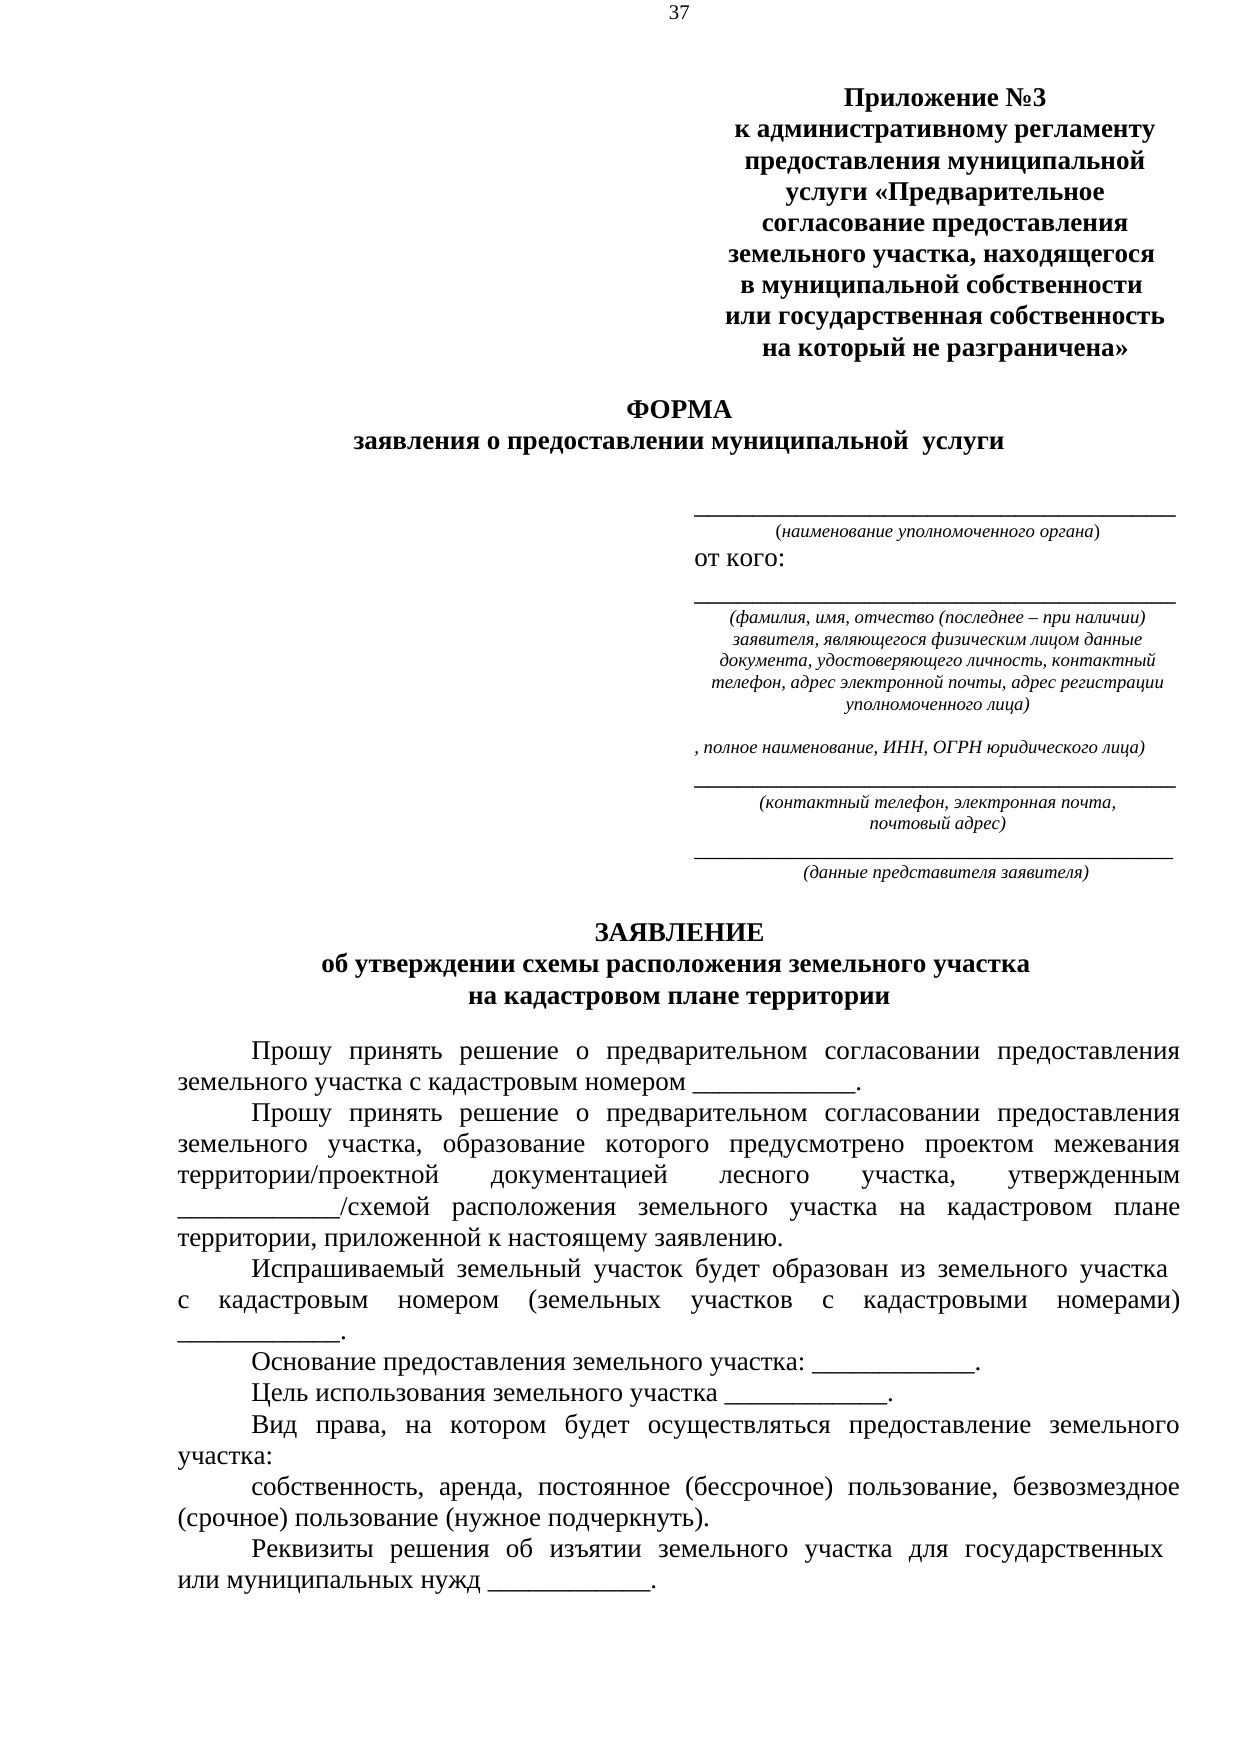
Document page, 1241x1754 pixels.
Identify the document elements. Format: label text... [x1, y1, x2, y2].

text (контактный телефон, электронная почта, [694, 791, 1181, 812]
text (наименование уполномоченного органа) [694, 520, 1181, 541]
text Испрашиваемый земельный участок будет образован из земельного участка с кадастровым номером (земельных участков с кадастровыми номерами) ____________. [177, 1252, 1181, 1345]
text об утверждении схемы расположения земельного участка на кадастровом плане территории [177, 948, 1181, 1010]
text (данные представителя заявителя) [177, 861, 1181, 883]
text от кого: _________________________________ [694, 541, 1181, 606]
text заявления о предоставлении муниципальной услуги [177, 424, 1181, 455]
text Прошу принять решение о предварительном согласовании предоставления земельного участка с кадастровым номером ____________. [177, 1034, 1181, 1096]
text (фамилия, имя, отчество (последнее – при наличии) заявителя, являющегося физическим лицом данные документа, удостоверяющего личность, контактный телефон, адрес электронной почты, адрес регистрации уполномоченного лица) [694, 606, 1181, 714]
text Цель использования земельного участка ____________. [177, 1377, 1181, 1408]
text ФОРМА [177, 393, 1181, 424]
text почтовый адрес) [694, 812, 1181, 834]
text Приложение №3 [709, 81, 1181, 113]
text Прошу принять решение о предварительном согласовании предоставления земельного участка, образование которого предусмотрено проектом межевания территории/проектной документацией лесного участка, утвержденным ____________/схемой расположения земельного участка на кадастровом плане территории, приложенной к настоящему заявлению. [177, 1096, 1181, 1252]
text к административному регламенту [709, 113, 1181, 144]
text Вид права, на котором будет осуществляться предоставление земельного участка: [177, 1408, 1181, 1470]
text ЗАЯВЛЕНИЕ [177, 916, 1181, 948]
text Основание предоставления земельного участка: ____________. [177, 1345, 1181, 1377]
text _________________________________ [694, 486, 1181, 520]
text ________________________________________ [694, 834, 1181, 861]
text _________________________________ [694, 757, 1181, 791]
text собственность, аренда, постоянное (бессрочное) пользование, безвозмездное (срочное) пользование (нужное подчеркнуть). [177, 1470, 1181, 1532]
text Реквизиты решения об изъятии земельного участка для государственных или муниципальных нужд ____________. [177, 1532, 1181, 1594]
text предоставления муниципальной услуги «Предварительное согласование предоставления земельного участка, находящегося в муниципальной собственности или государственная собственность на который не разграничена» [709, 144, 1181, 362]
text , полное наименование, ИНН, ОГРН юридического лица) [694, 736, 1181, 757]
